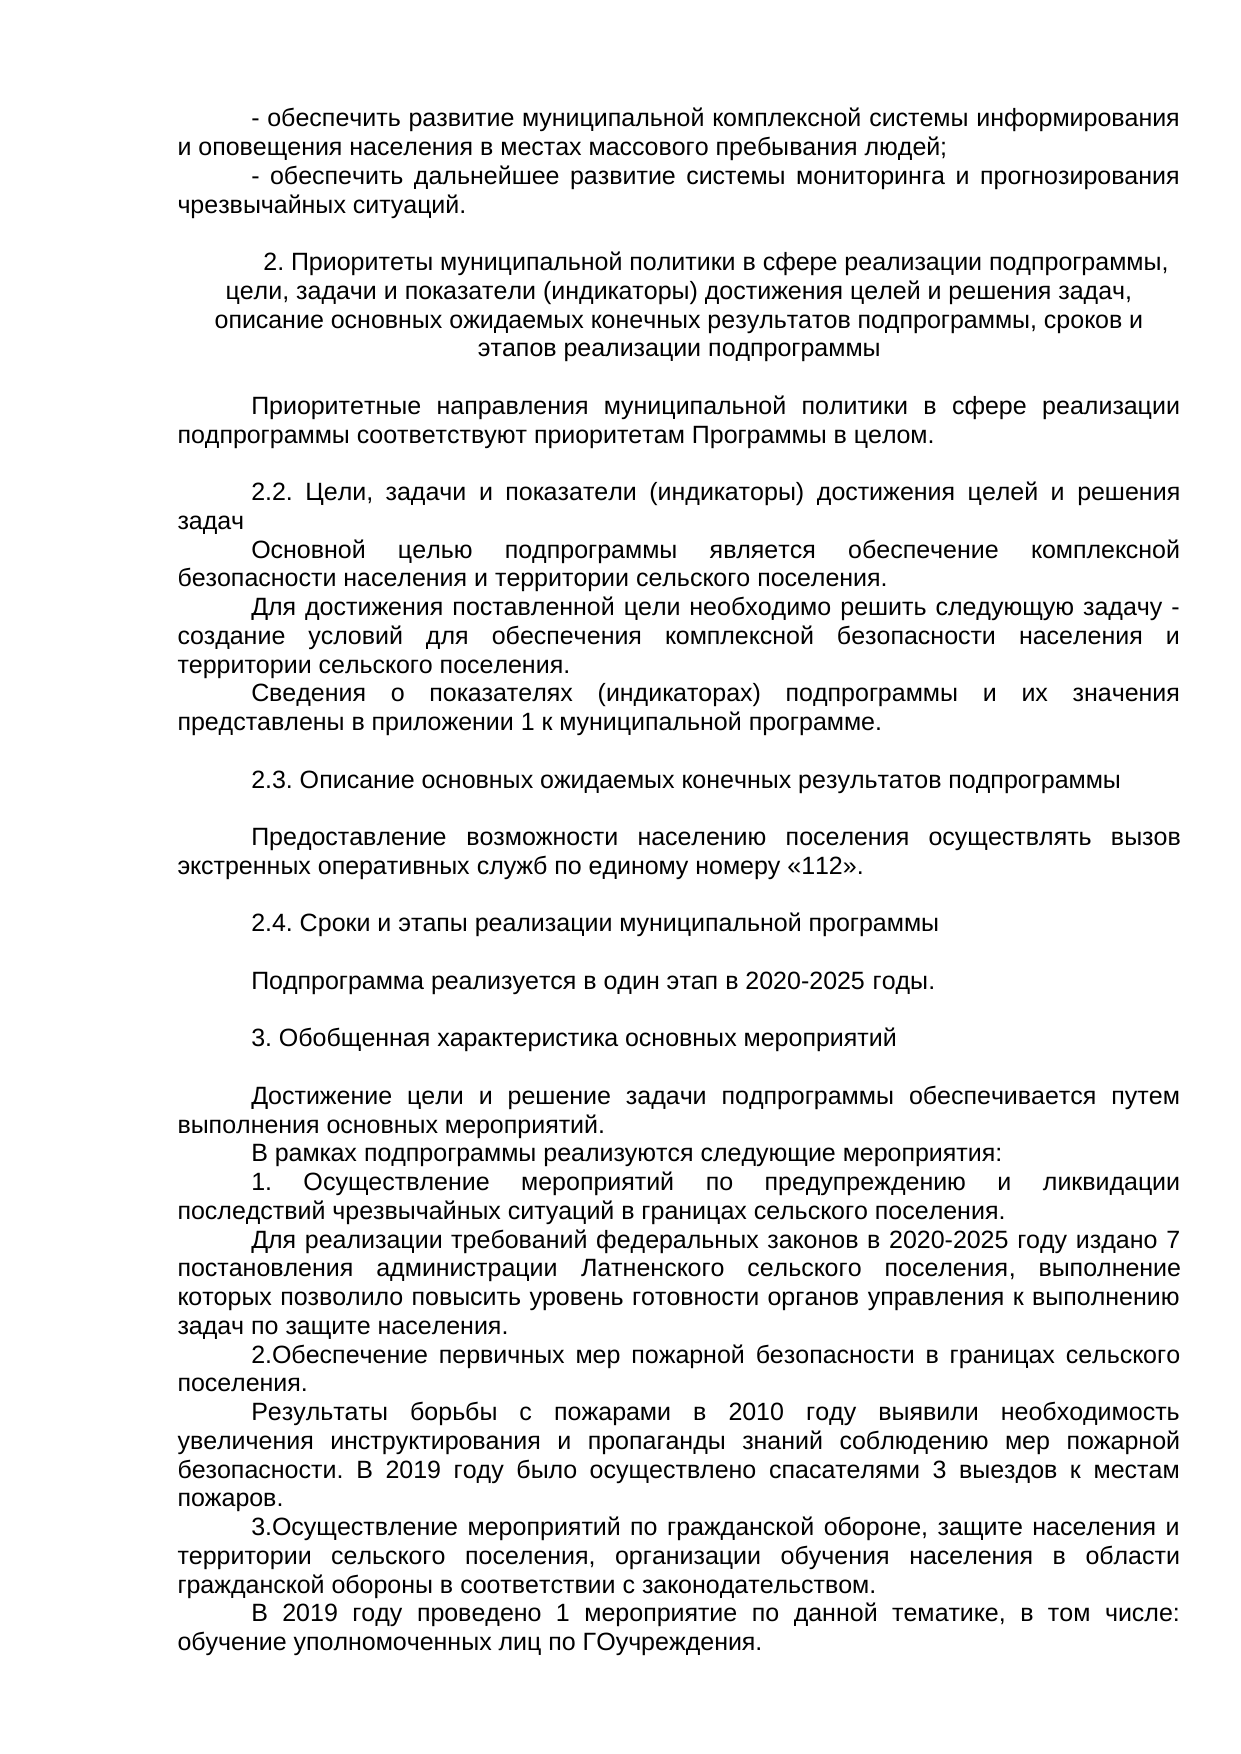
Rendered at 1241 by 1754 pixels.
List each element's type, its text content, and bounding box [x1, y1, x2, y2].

text Приоритетные направления муниципальной политики в сфере реализации подпрограммы соответствуют приоритетам Программы в целом. [177, 391, 1181, 448]
text В рамках подпрограммы реализуются следующие мероприятия: [177, 1138, 1181, 1167]
text Предоставление возможности населению поселения осуществлять вызов экстренных оперативных служб по единому номеру «112». [177, 822, 1181, 880]
text 2. Приоритеты муниципальной политики в сфере реализации подпрограммы, цели, задачи и показатели (индикаторы) достижения целей и решения задач, описание основных ожидаемых конечных результатов подпрограммы, сроков и этапов реализации подпрограммы [177, 247, 1181, 362]
text Достижение цели и решение задачи подпрограммы обеспечивается путем выполнения основных мероприятий. [177, 1081, 1181, 1138]
text В 2019 году проведено 1 мероприятие по данной тематике, в том числе: обучение уполномоченных лиц по ГОучреждения. [177, 1598, 1181, 1656]
text 2.Обеспечение первичных мер пожарной безопасности в границах сельского поселения. [177, 1340, 1181, 1397]
text Для реализации требований федеральных законов в 2020-2025 году издано 7 постановления администрации Латненского сельского поселения, выполнение которых позволило повысить уровень готовности органов управления к выполнению задач по защите населения. [177, 1225, 1181, 1340]
text 2.3. Описание основных ожидаемых конечных результатов подпрограммы [177, 765, 1181, 793]
text - обеспечить дальнейшее развитие системы мониторинга и прогнозирования чрезвычайных ситуаций. [177, 161, 1181, 218]
text Подпрограмма реализуется в один этап в 2020-2025 годы. [177, 966, 1181, 995]
text 3.Осуществление мероприятий по гражданской обороне, защите населения и территории сельского поселения, организации обучения населения в области гражданской обороны в соответствии с законодательством. [177, 1512, 1181, 1598]
text Для достижения поставленной цели необходимо решить следующую задачу - создание условий для обеспечения комплексной безопасности населения и территории сельского поселения. [177, 592, 1181, 678]
text Сведения о показателях (индикаторах) подпрограммы и их значения представлены в приложении 1 к муниципальной программе. [177, 678, 1181, 736]
text 2.2. Цели, задачи и показатели (индикаторы) достижения целей и решения задач [177, 477, 1181, 535]
text 3. Обобщенная характеристика основных мероприятий [177, 1023, 1181, 1052]
text 1. Осуществление мероприятий по предупреждению и ликвидации последствий чрезвычайных ситуаций в границах сельского поселения. [177, 1167, 1181, 1225]
text Результаты борьбы с пожарами в 2010 году выявили необходимость увеличения инструктирования и пропаганды знаний соблюдению мер пожарной безопасности. В 2019 году было осуществлено спасателями 3 выездов к местам пожаров. [177, 1397, 1181, 1512]
text - обеспечить развитие муниципальной комплексной системы информирования и оповещения населения в местах массового пребывания людей; [177, 103, 1181, 161]
text 2.4. Сроки и этапы реализации муниципальной программы [177, 908, 1181, 937]
text Основной целью подпрограммы является обеспечение комплексной безопасности населения и территории сельского поселения. [177, 535, 1181, 592]
